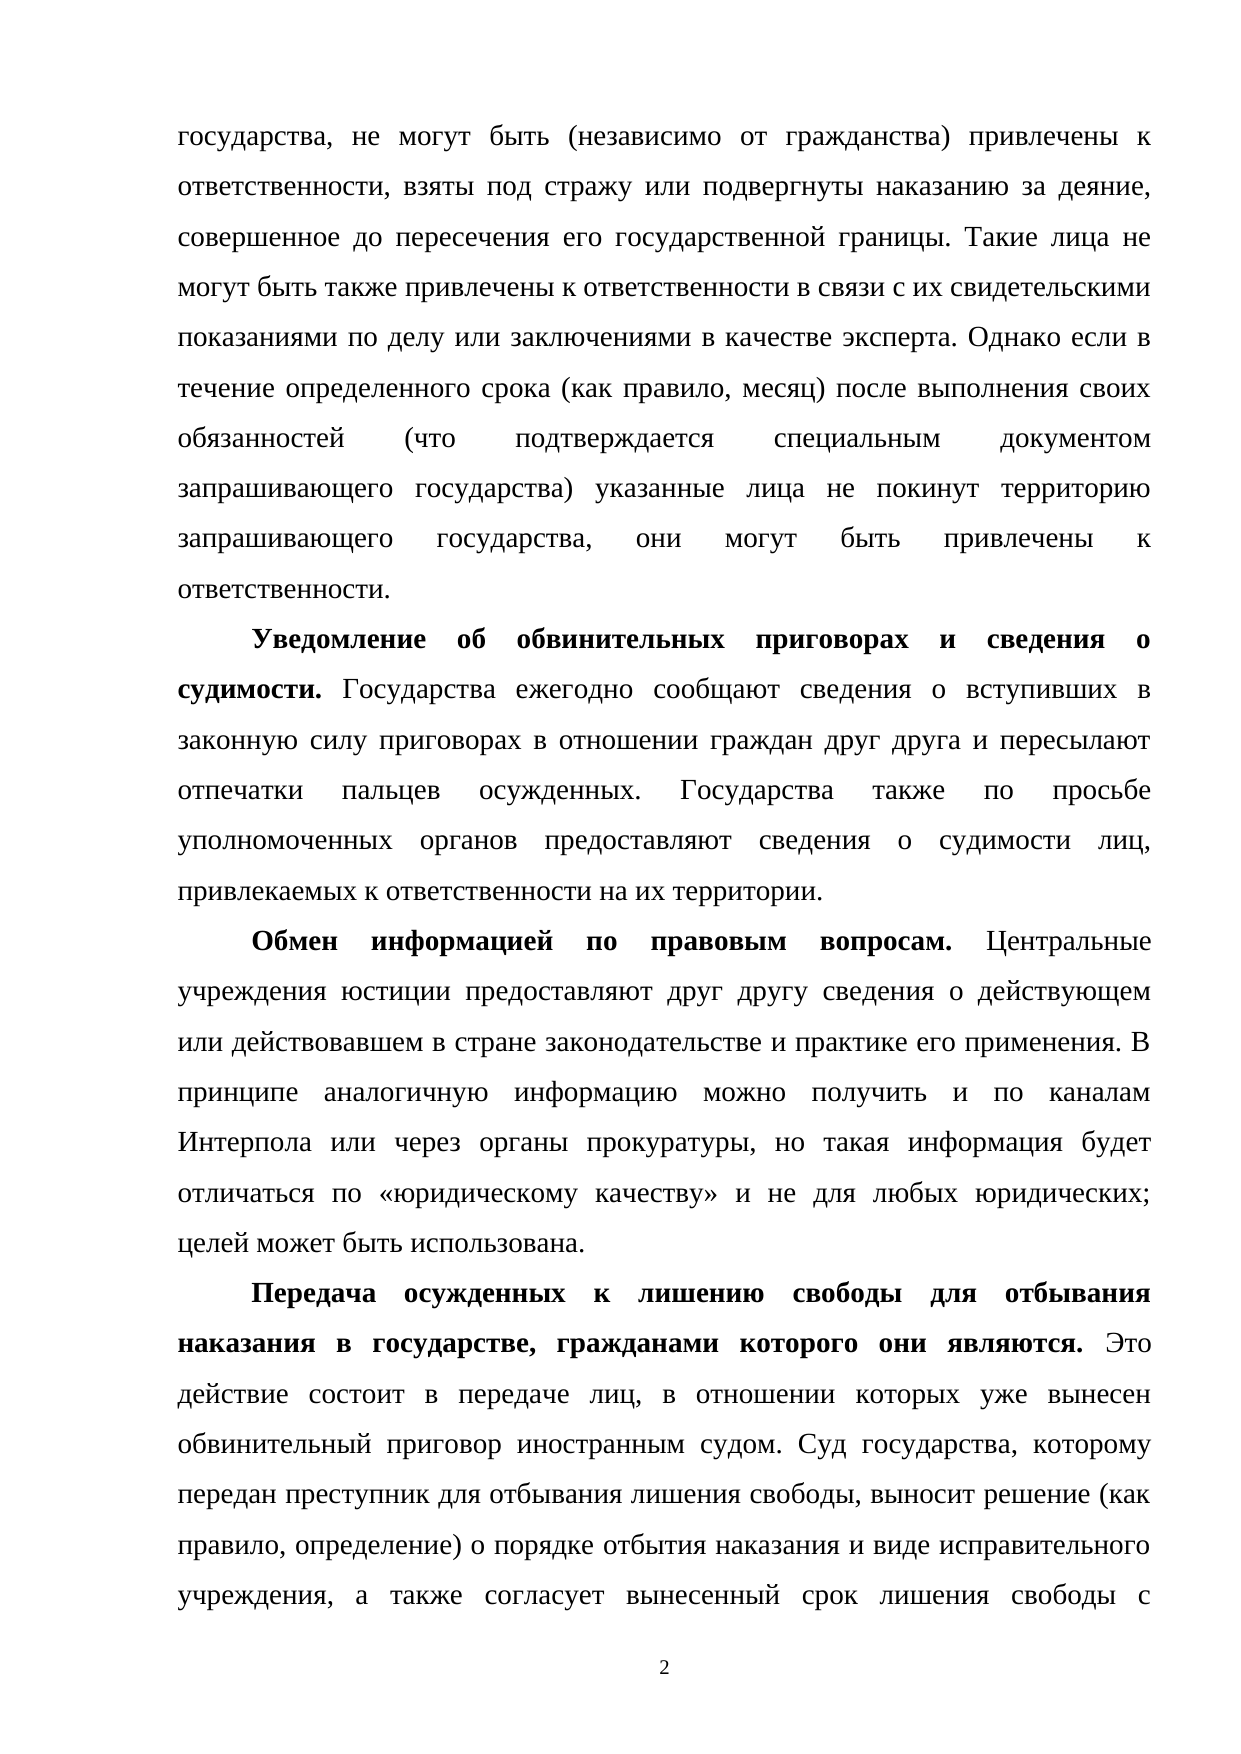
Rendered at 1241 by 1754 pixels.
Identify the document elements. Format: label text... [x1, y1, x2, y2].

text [177, 1275, 1152, 1611]
text Уведомление об обвинительных приговорах и сведения о судимости. Государства ежегодно сообщают сведения о вступивших в законную силу приговорах в отношении граждан друг друга и пересылают отпечатки пальцев осужденных. Государства также по просьбе уполномоченных органов предоставляют сведения о судимости лиц, привлекаемых к ответственности на их территории. [177, 621, 1152, 906]
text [177, 118, 1152, 604]
text Обмен информацией по правовым вопросам. Центральные учреждения юстиции предоставляют друг другу сведения о действующем или действовавшем в стране законодательстве и практике его применения. В принципе аналогичную информацию можно получить и по каналам Интерпола или через органы прокуратуры, но такая информация будет отличаться по «юридическому качеству» и не для любых юридических; целей может быть использована. [177, 923, 1152, 1258]
